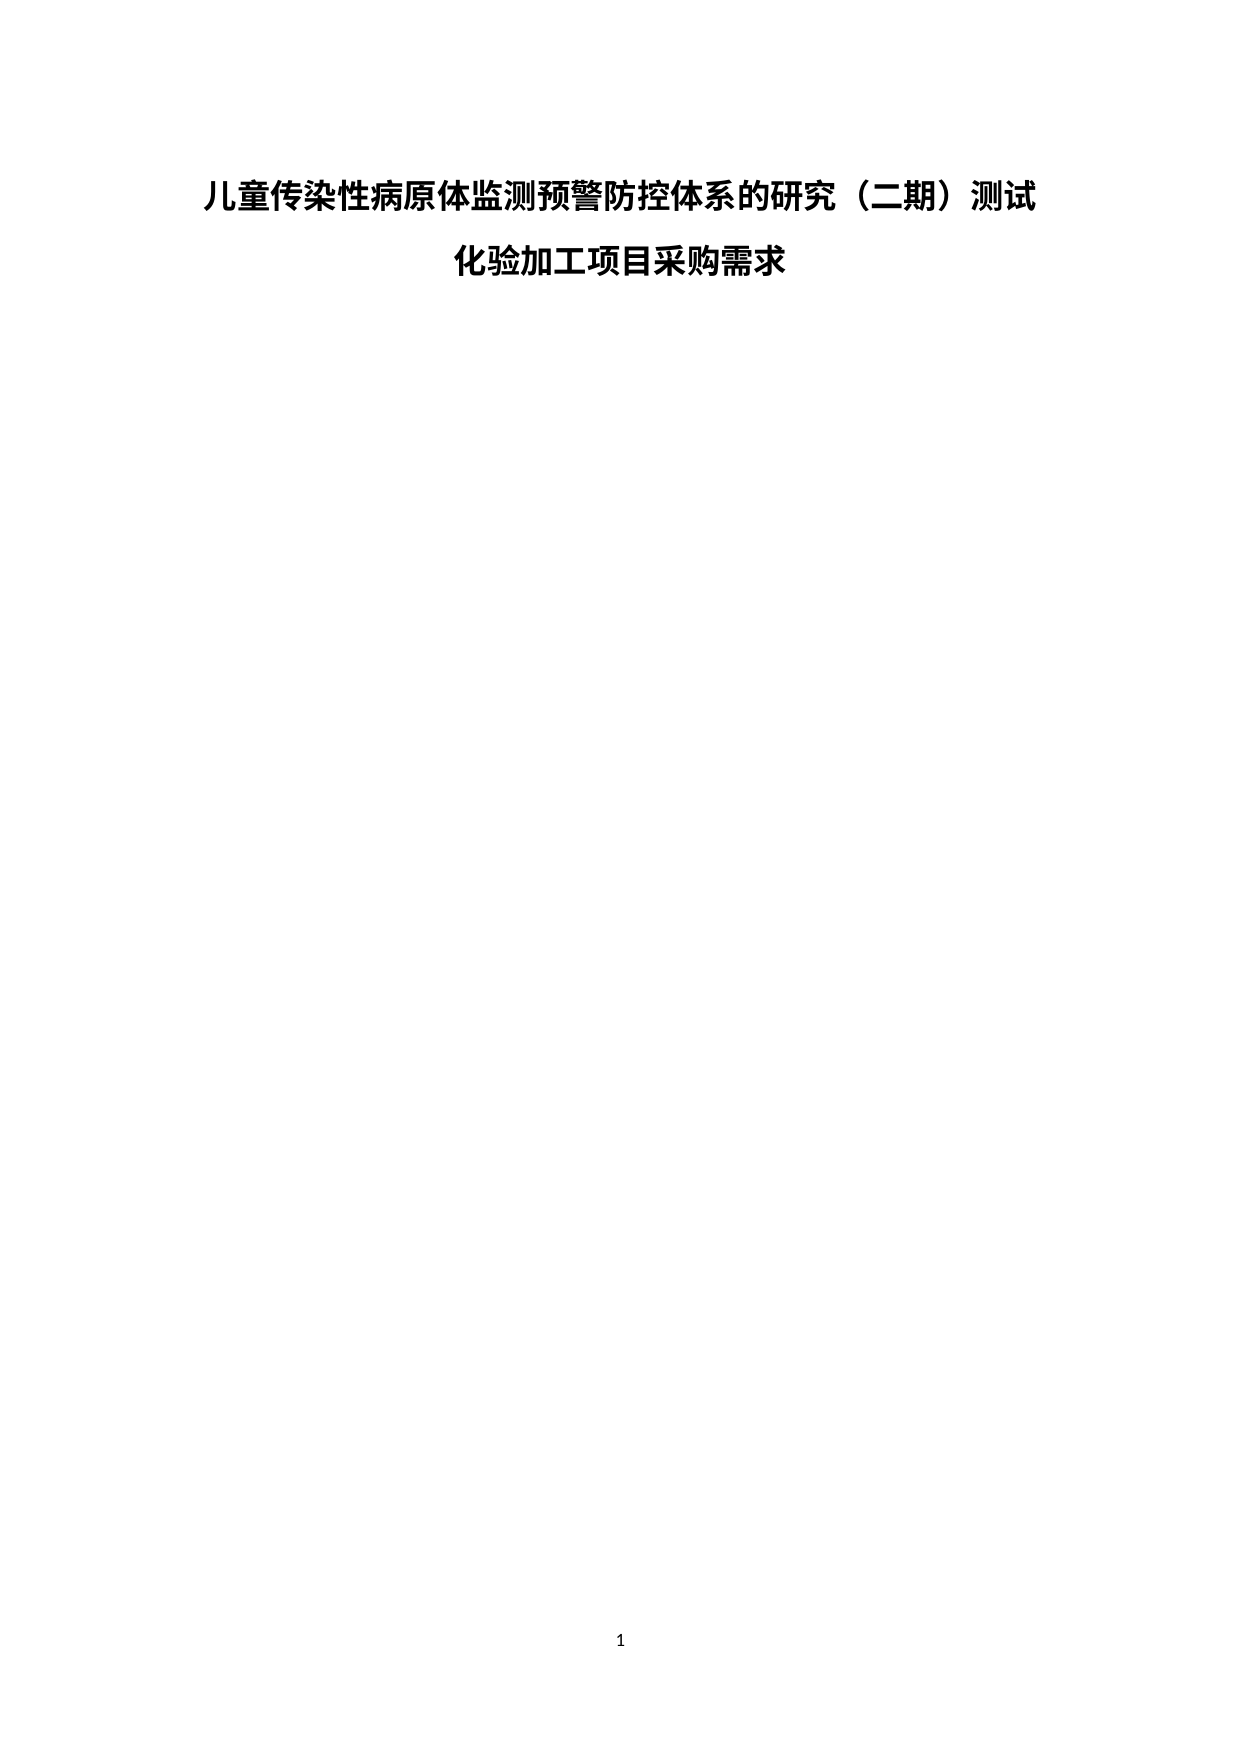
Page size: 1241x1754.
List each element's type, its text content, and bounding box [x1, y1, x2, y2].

text 儿童传染性病原体监测预警防控体系的研究（二期）测试化验加工项目采购需求 [187, 162, 1053, 292]
